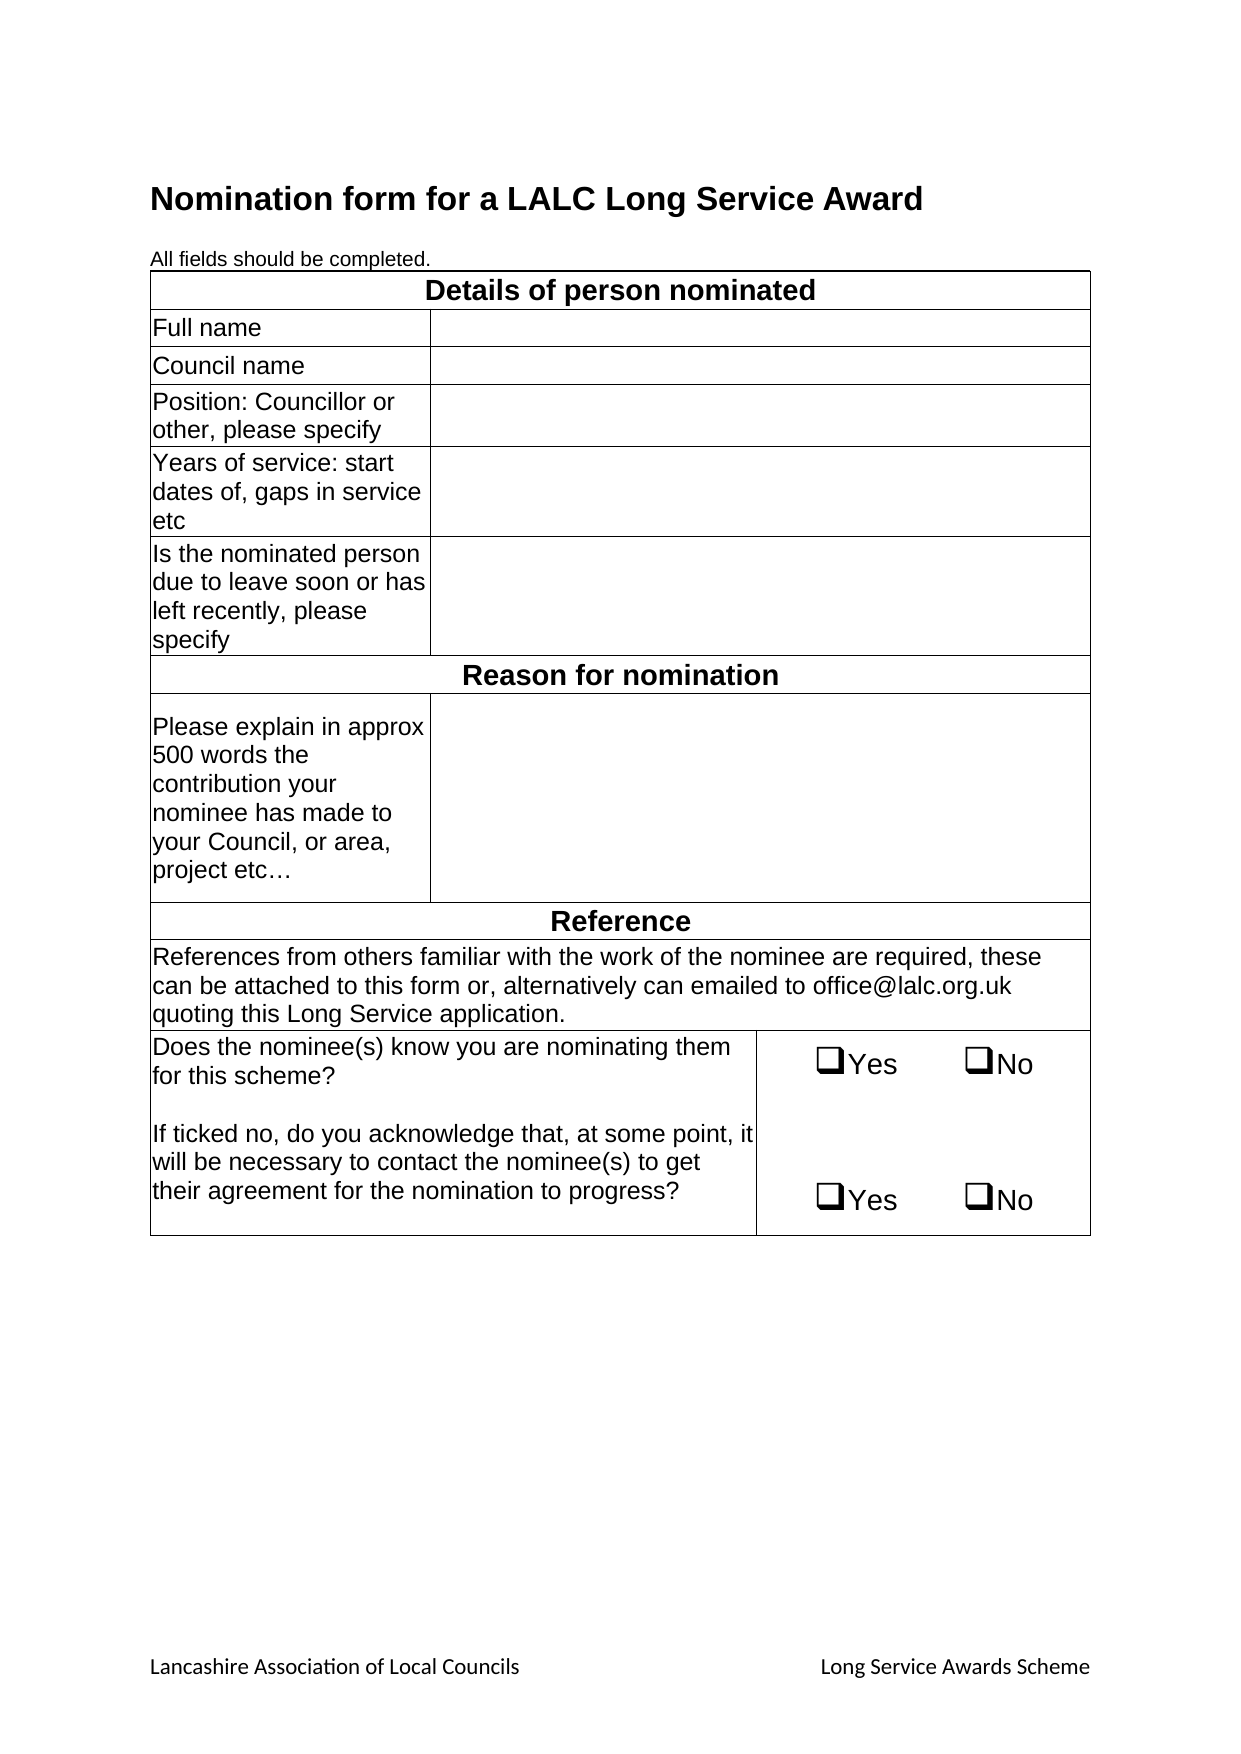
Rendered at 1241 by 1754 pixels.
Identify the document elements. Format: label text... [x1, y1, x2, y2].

table_header Details of person nominated [151, 272, 1090, 308]
table_cell Full name [151, 310, 430, 346]
table_cell Council name [151, 347, 430, 384]
table_cell [431, 537, 1090, 655]
table_cell [431, 347, 1090, 384]
table_cell References from others familiar with the work of the nominee are required, these can be attached to this form or, alternatively can emailed to office@lalc.org.uk quoting this Long Service application. [151, 940, 1090, 1030]
table_cell Position: Councillor or other, please specify [151, 385, 430, 446]
text All fields should be completed. [150, 247, 1090, 270]
table_cell Is the nominated person due to leave soon or has left recently, please specify [151, 537, 430, 655]
table_cell [431, 694, 1090, 902]
table_cell Does the nominee(s) know you are nominating them for this scheme? If ticked no, do you acknowledge that, at some point, it will be necessary to contact the nominee(s) to get their agreement for the nomination to progress? [151, 1031, 756, 1235]
table_cell Reason for nomination [151, 656, 1090, 693]
text Nomination form for a LALC Long Service Award [150, 179, 1090, 218]
table_cell Years of service: start dates of, gaps in service etc [151, 447, 430, 536]
table_cell Reference [151, 903, 1090, 939]
table_cell [431, 310, 1090, 346]
table_cell Yes No Yes No [757, 1031, 1090, 1235]
table_cell [431, 385, 1090, 446]
table_cell Please explain in approx 500 words the contribution your nominee has made to your Council, or area, project etc… [151, 694, 430, 902]
table_cell [431, 447, 1090, 536]
